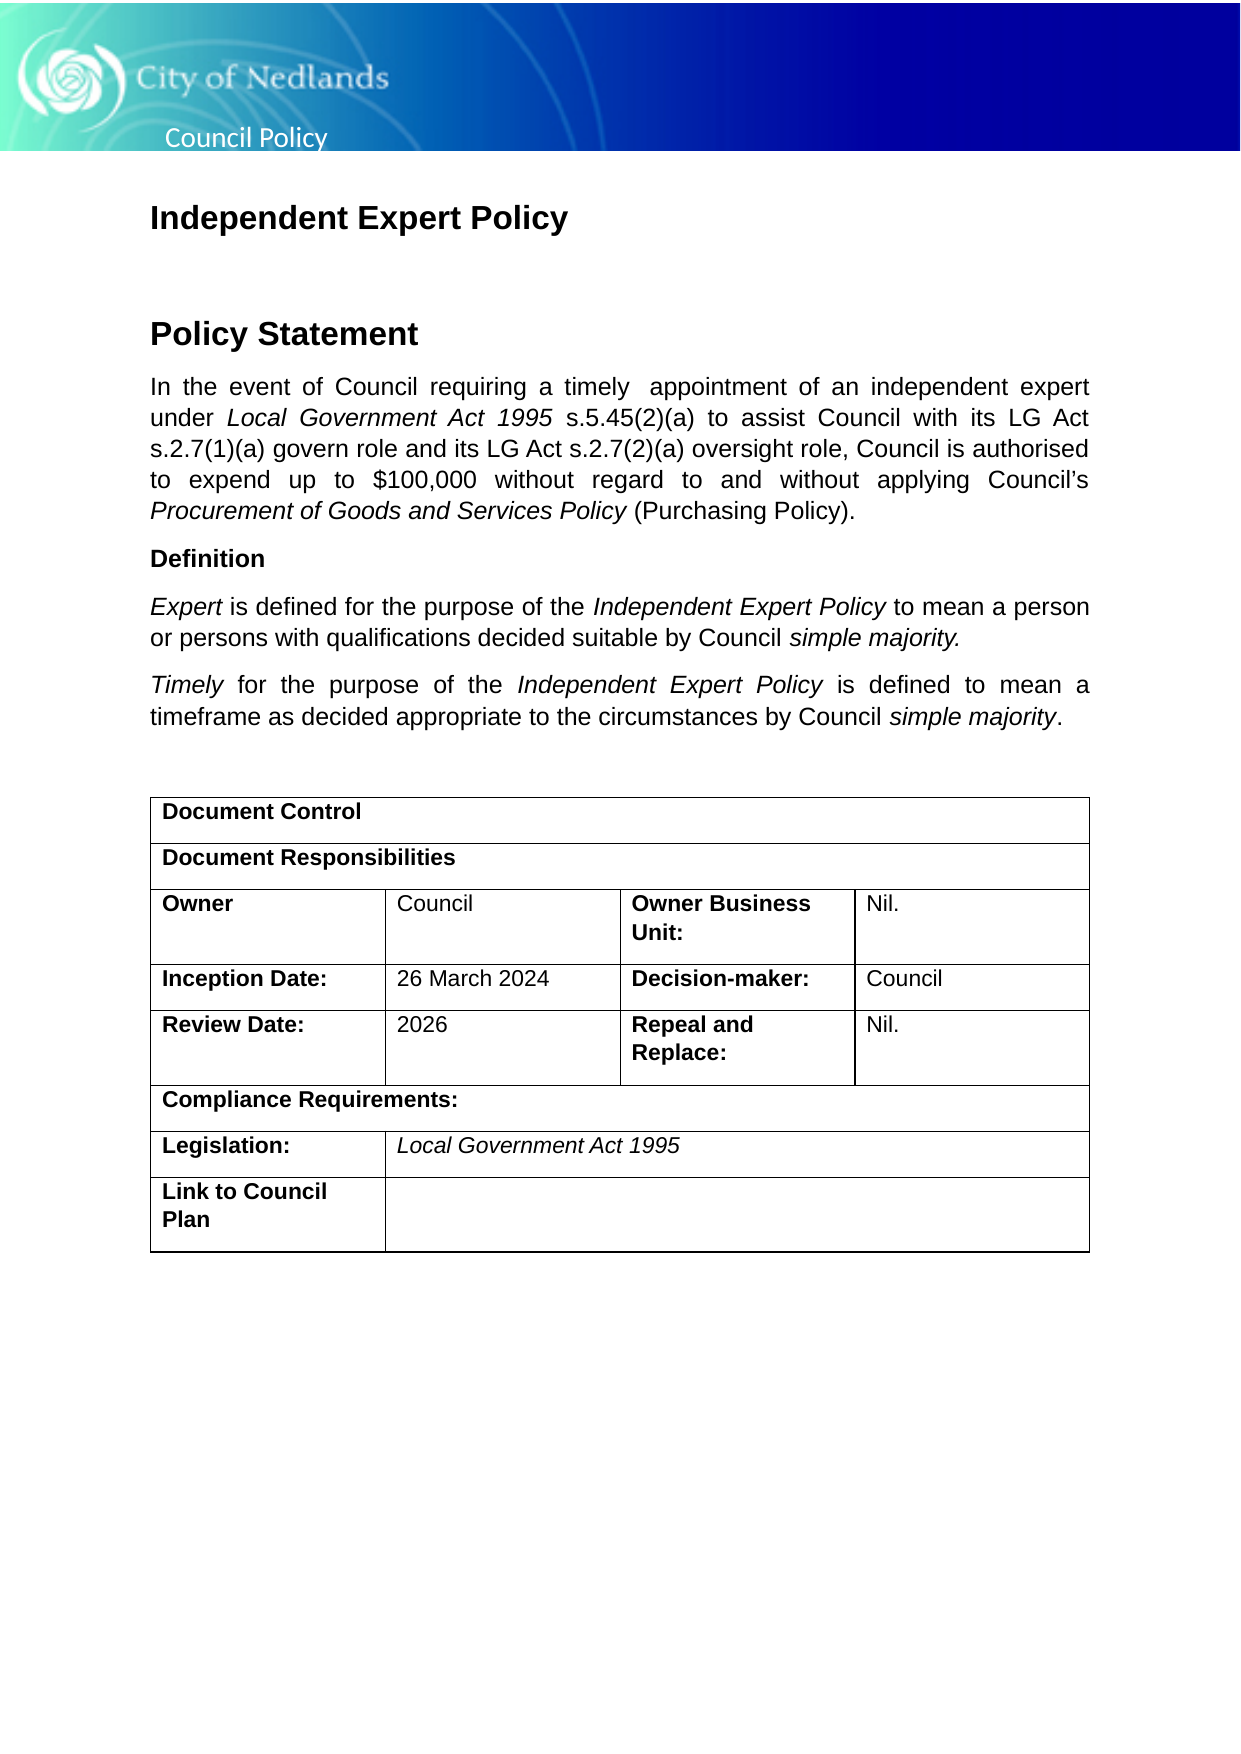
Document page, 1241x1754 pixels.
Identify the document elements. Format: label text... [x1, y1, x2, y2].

table_cell Review Date: [151, 1011, 385, 1084]
table_cell 26 March 2024 [386, 965, 620, 1010]
table_cell Legislation: [151, 1132, 385, 1177]
text Independent Expert Policy [150, 198, 1090, 236]
text Timely for the purpose of the Independent Expert Policy is defined to mean a timeframe as decided appropriate to the circumstances by Council simple majority. [150, 670, 1090, 730]
table_cell Inception Date: [151, 965, 385, 1010]
table_header Document Control [151, 798, 1089, 843]
table_cell Nil. [856, 890, 1089, 964]
table_cell Nil. [856, 1011, 1089, 1084]
text Definition [150, 544, 1090, 573]
text Policy Statement [150, 314, 1090, 352]
table_cell Compliance Requirements: [151, 1086, 1089, 1131]
table_cell Document Responsibilities [151, 844, 1089, 889]
table_cell Link to Council Plan [151, 1178, 385, 1251]
table_cell Repeal and Replace: [621, 1011, 854, 1084]
table_cell Council [856, 965, 1089, 1010]
table_cell Decision-maker: [621, 965, 854, 1010]
table_cell 2026 [386, 1011, 620, 1084]
table_cell [386, 1178, 1089, 1251]
table_cell Local Government Act 1995 [386, 1132, 1089, 1177]
table_cell Owner [151, 890, 385, 964]
table_cell Owner Business Unit: [621, 890, 854, 964]
table_cell Council [386, 890, 620, 964]
text Expert is defined for the purpose of the Independent Expert Policy to mean a person or persons with qualifications decided suitable by Council simple majority. [150, 592, 1090, 651]
picture [0, 3, 1241, 151]
text In the event of Council requiring a timely appointment of an independent expert under Local Government Act 1995 s.5.45(2)(a) to assist Council with its LG Act s.2.7(1)(a) govern role and its LG Act s.2.7(2)(a) oversight role, Council is authorised to expend up to $100,000 without regard to and without applying Council’s Procurement of Goods and Services Policy (Purchasing Policy). [150, 372, 1090, 525]
